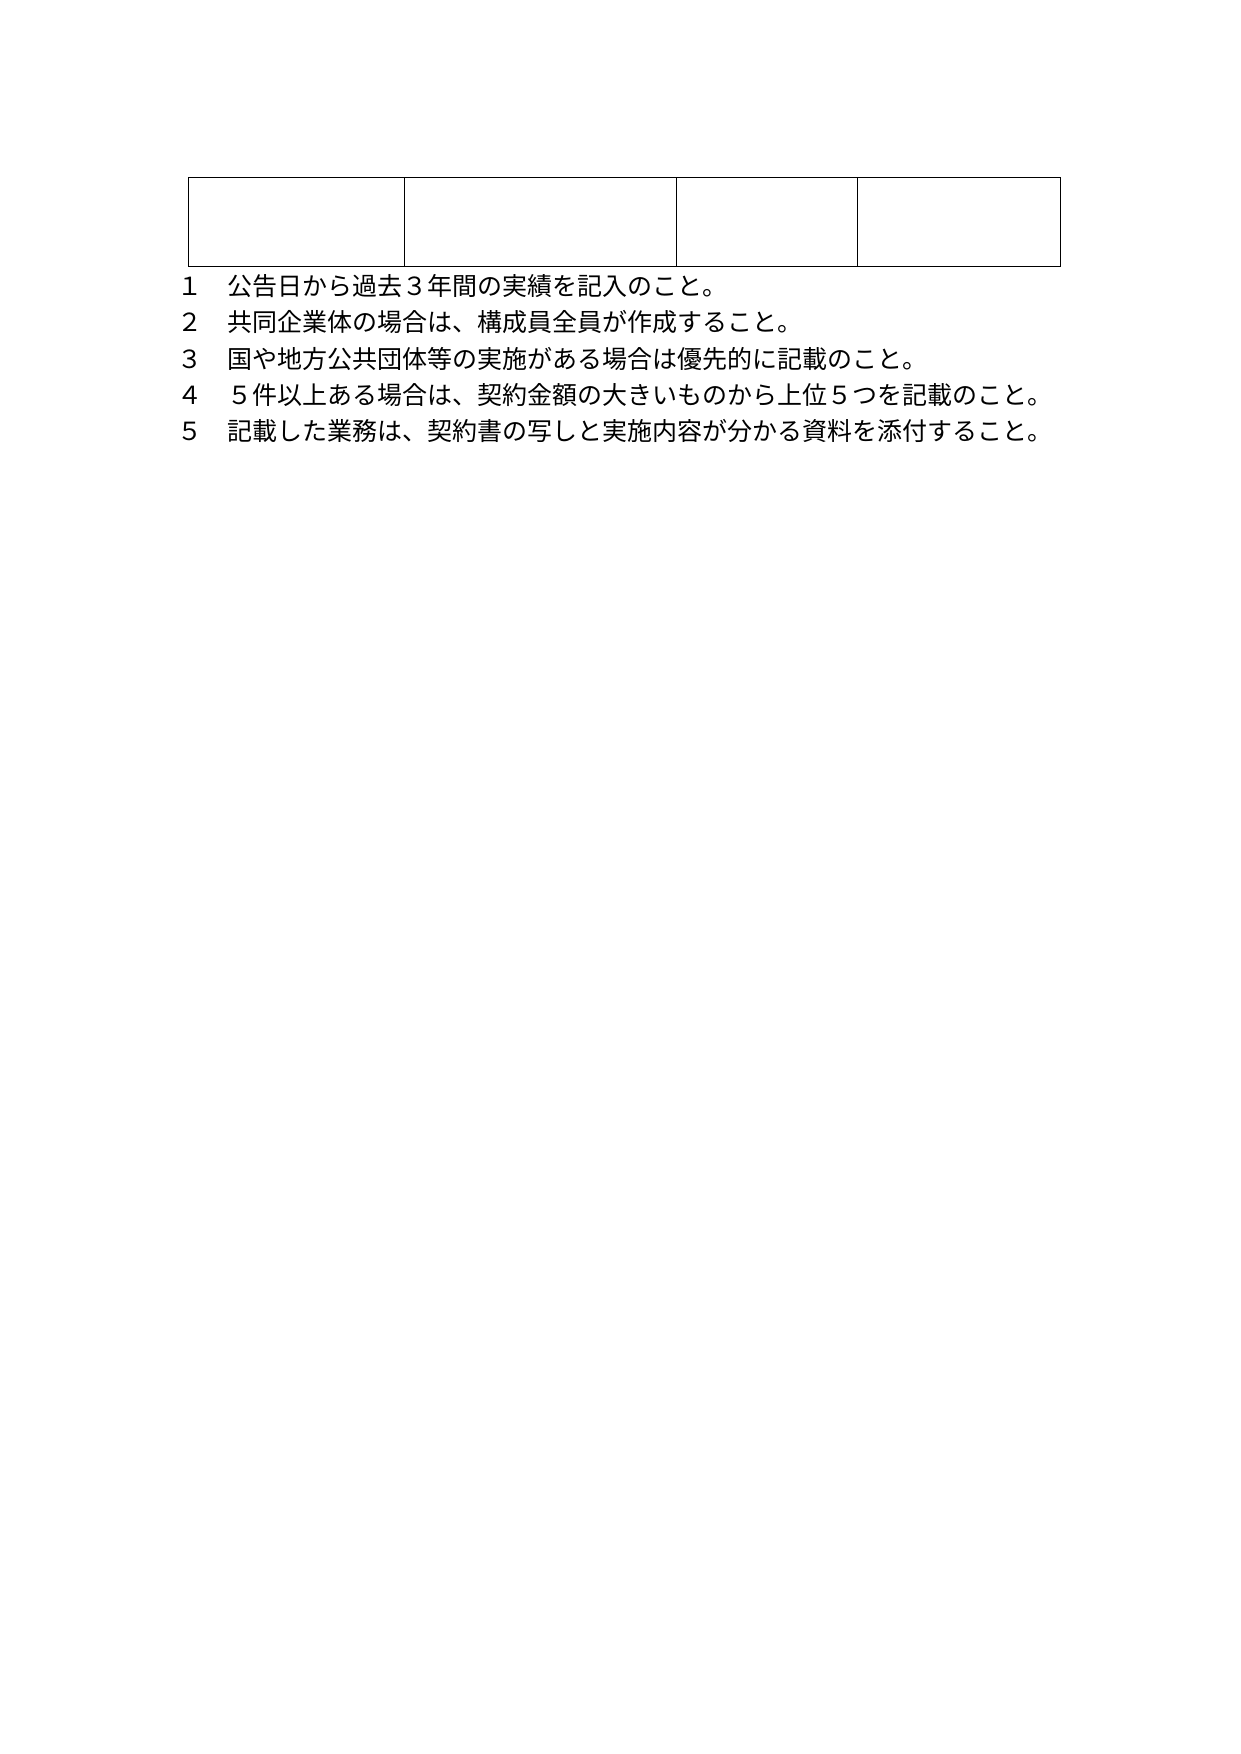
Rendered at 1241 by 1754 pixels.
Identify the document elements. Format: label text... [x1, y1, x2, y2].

table_cell [189, 178, 404, 266]
text １ 公告日から過去３年間の実績を記入のこと。 [177, 267, 1063, 303]
table_cell [677, 178, 857, 266]
text ４ ５件以上ある場合は、契約金額の大きいものから上位５つを記載のこと。 [177, 375, 1063, 412]
text ２ 共同企業体の場合は、構成員全員が作成すること。 [177, 303, 1063, 339]
text ５ 記載した業務は、契約書の写しと実施内容が分かる資料を添付すること。 [177, 412, 1063, 448]
text ３ 国や地方公共団体等の実施がある場合は優先的に記載のこと。 [177, 339, 1063, 375]
table_cell [858, 178, 1060, 266]
table_cell [405, 178, 676, 266]
